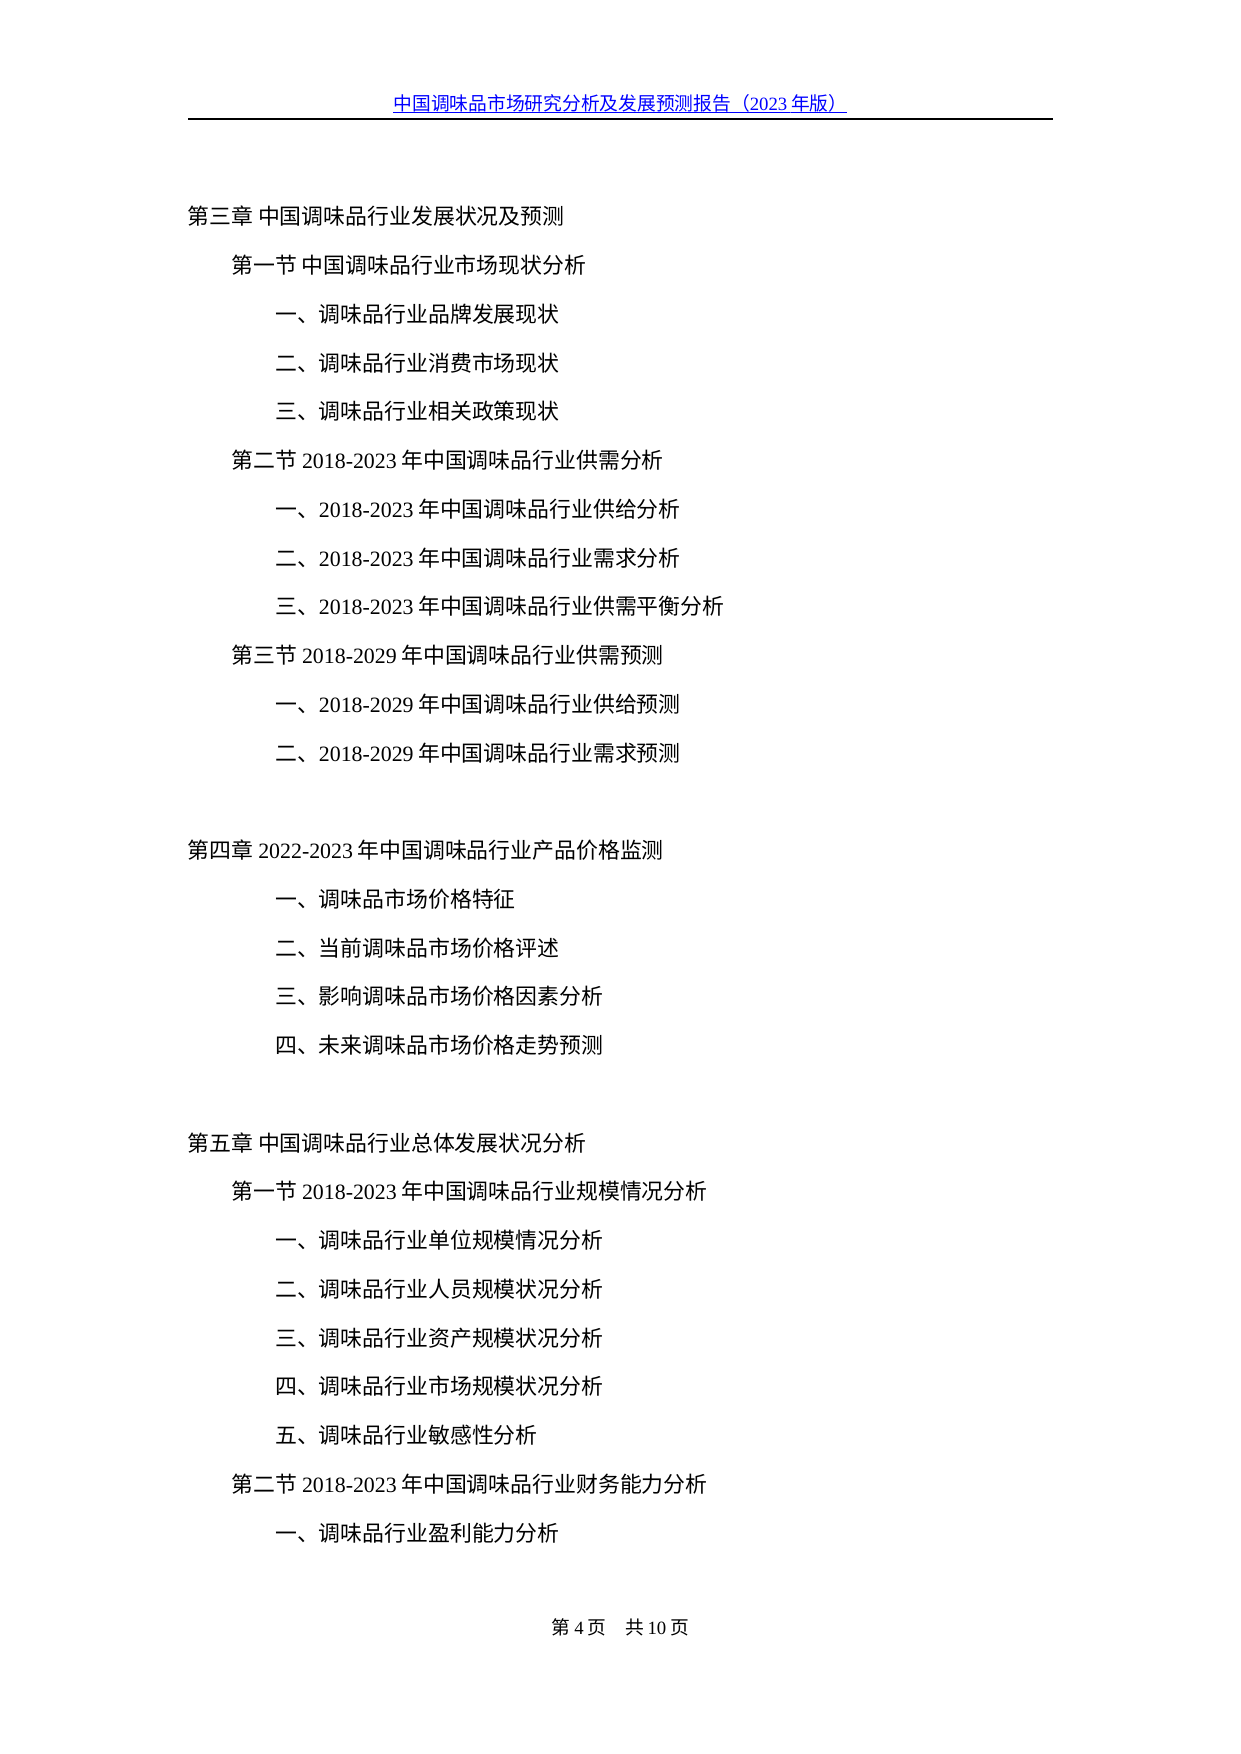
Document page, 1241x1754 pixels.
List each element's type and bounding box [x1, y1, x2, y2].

text [187, 150, 1053, 1548]
